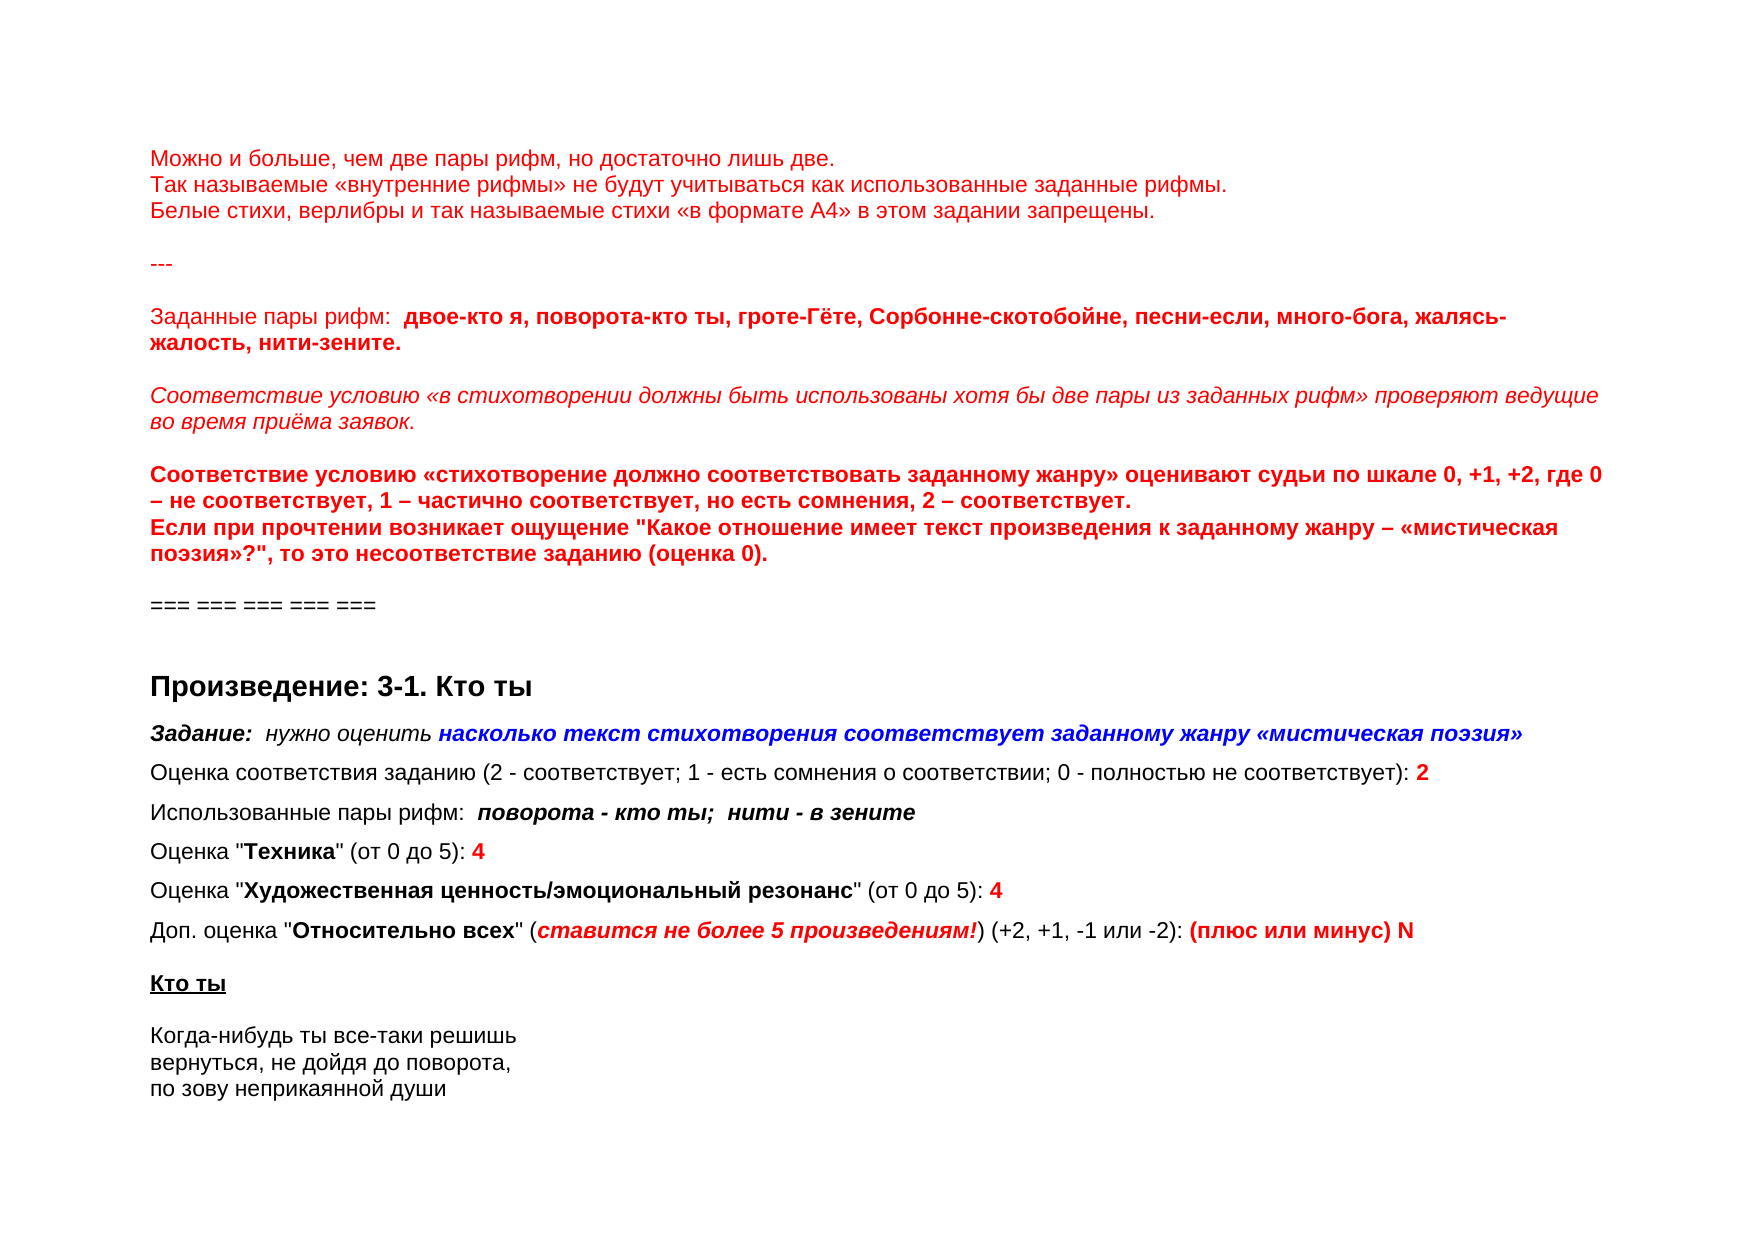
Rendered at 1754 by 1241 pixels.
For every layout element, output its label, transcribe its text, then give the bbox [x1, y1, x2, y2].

text Так называемые «внутренние рифмы» не будут учитываться как использованные заданные рифмы. [150, 171, 1604, 197]
text по зову неприкаянной души [150, 1075, 1604, 1101]
text Оценка "Художественная ценность/эмоциональный резонанс" (от 0 до 5): 4 [150, 877, 1604, 904]
text Можно и больше, чем две пары рифм, но достаточно лишь две. [150, 144, 1604, 171]
text вернуться, не дойдя до поворота, [150, 1049, 1604, 1075]
text --- [150, 250, 1604, 276]
text Использованные пары рифм: поворота - кто ты; нити - в зените [150, 798, 1604, 825]
text Заданные пары рифм: двое-кто я, поворота-кто ты, гроте-Гёте, Сорбонне-скотобойне, песни-если, много-бога, жалясь-жалость, нити-зените. [150, 303, 1604, 355]
text Белые стихи, верлибры и так называемые стихи «в формате А4» в этом задании запрещены. [150, 197, 1604, 223]
text Если при прочтении возникает ощущение "Какое отношение имеет текст произведения к заданному жанру – «мистическая поэзия»?", то это несоответствие заданию (оценка 0). [150, 513, 1604, 566]
text Доп. оценка "Относительно всех" (ставится не более 5 произведениям!) (+2, +1, -1 или -2): (плюс или минус) N [150, 917, 1604, 943]
text Соответствие условию «стихотворение должно соответствовать заданному жанру» оценивают судьи по шкале 0, +1, +2, где 0 – не соответствует, 1 – частично соответствует, но есть сомнения, 2 – соответствует. [150, 461, 1604, 513]
text Оценка соответствия заданию (2 - соответствует; 1 - есть сомнения о соответствии; 0 - полностью не соответствует): 2 [150, 759, 1604, 785]
text Кто ты [150, 969, 1604, 996]
text Соответствие условию «в стихотворении должны быть использованы хотя бы две пары из заданных рифм» проверяют ведущие во время приёма заявок. [150, 382, 1604, 434]
text Когда-нибудь ты все-таки решишь [150, 1022, 1604, 1049]
text Задание: нужно оценить насколько текст стихотворения соответствует заданному жанру «мистическая поэзия» [150, 719, 1604, 746]
text Произведение: 3-1. Кто ты [150, 669, 1604, 703]
text Оценка "Техника" (от 0 до 5): 4 [150, 838, 1604, 864]
text === === === === === [150, 592, 1604, 619]
